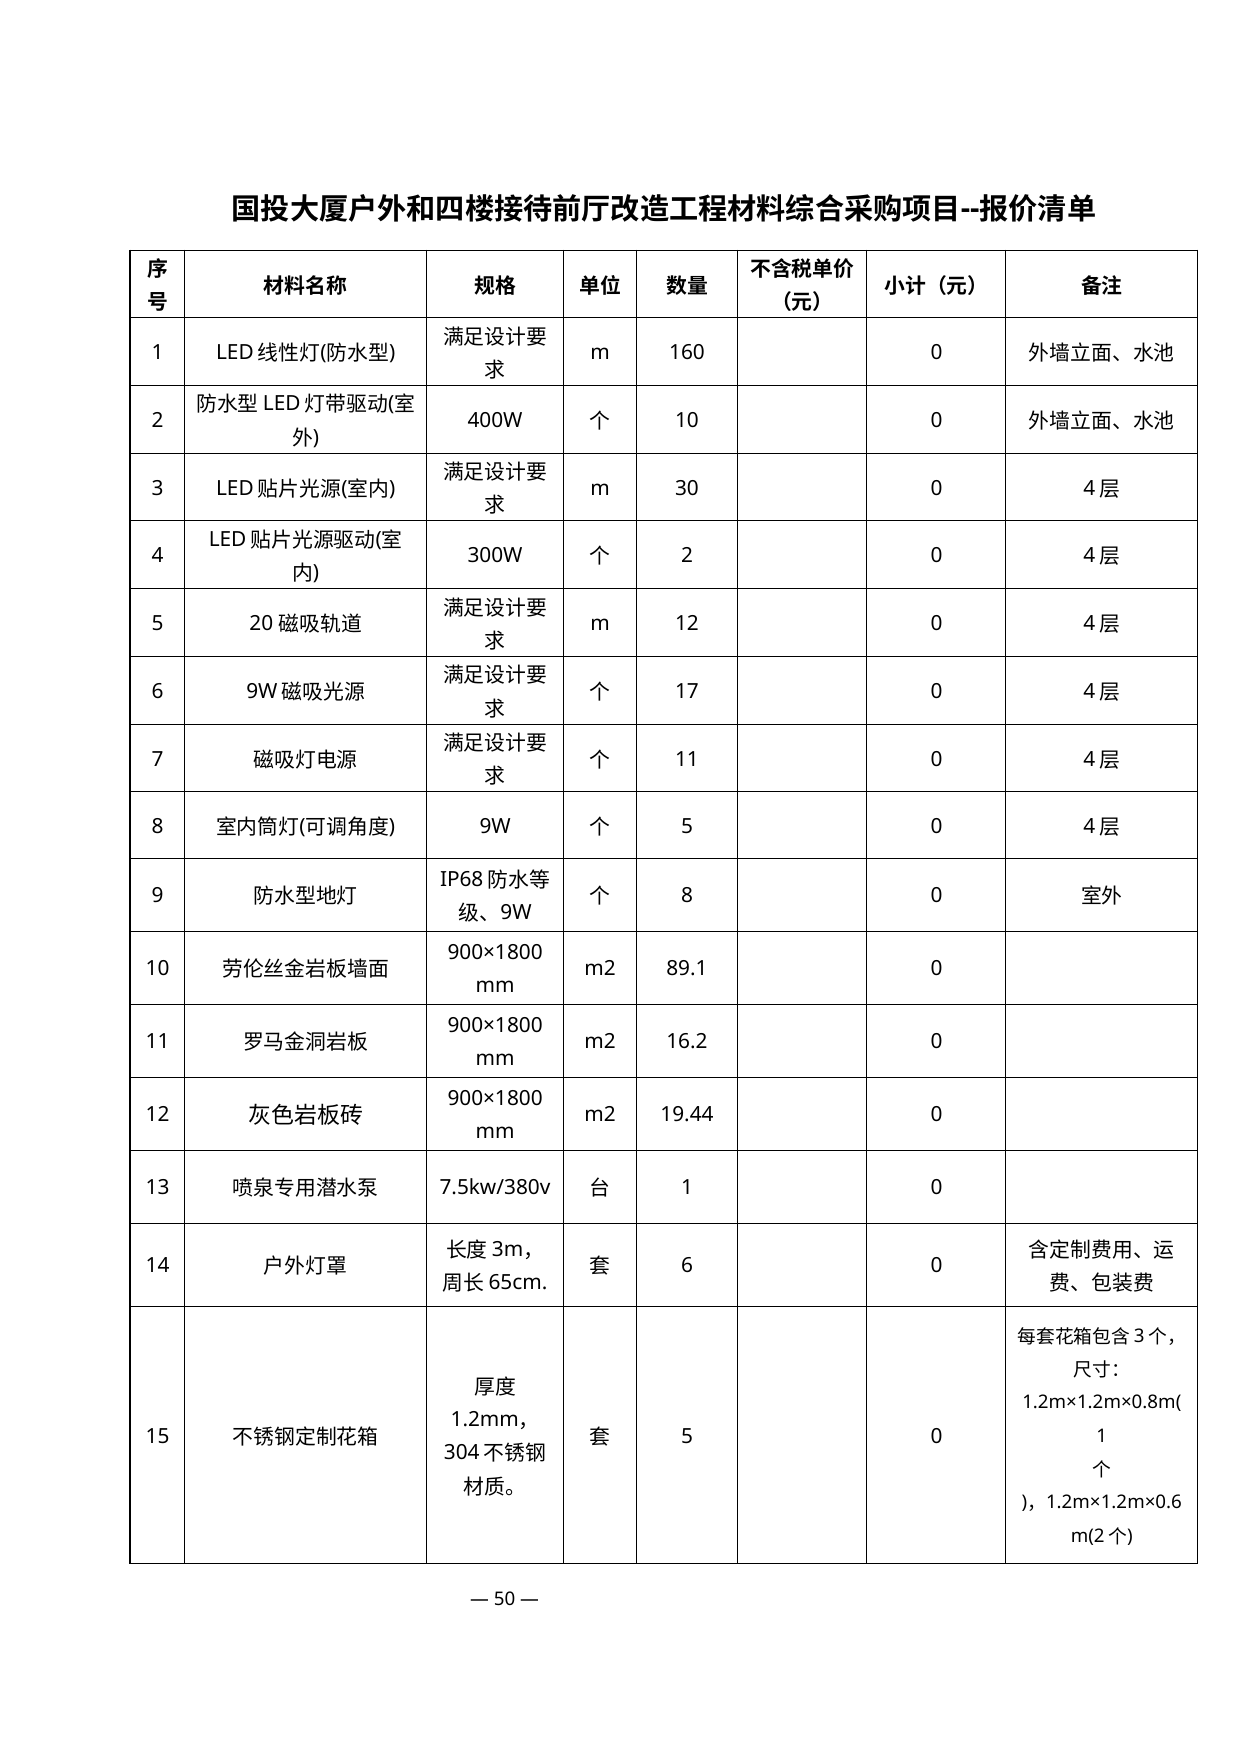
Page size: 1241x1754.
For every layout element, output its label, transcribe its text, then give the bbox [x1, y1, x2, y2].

table_cell 2 [637, 521, 737, 588]
table_cell 400W [427, 386, 563, 453]
table_cell 0 [867, 386, 1005, 453]
table_cell 4层 [1006, 725, 1197, 791]
table_cell 满足设计要求 [427, 589, 563, 656]
table_cell 16.2 [637, 1005, 737, 1077]
table_cell 900×1800mm [427, 1005, 563, 1077]
table_cell 20 磁吸轨道 [185, 589, 426, 656]
table_cell 6 [637, 1224, 737, 1306]
table_cell m2 [564, 1078, 636, 1149]
table_cell 含定制费用、运费、包装费 [1006, 1224, 1197, 1306]
table_cell 17 [637, 657, 737, 723]
table_cell 室外 [1006, 859, 1197, 931]
table_cell 10 [131, 932, 184, 1004]
table_cell 单位 [564, 251, 636, 317]
table_cell [738, 1005, 866, 1077]
table_cell 套 [564, 1307, 636, 1563]
table_cell 0 [867, 1151, 1005, 1222]
table_cell 0 [867, 1078, 1005, 1149]
table_cell 0 [867, 1224, 1005, 1306]
table_cell 0 [867, 318, 1005, 385]
table_cell 12 [637, 589, 737, 656]
table_cell 个 [564, 792, 636, 858]
table_cell [1006, 1151, 1197, 1222]
table_cell 4层 [1006, 657, 1197, 723]
table_cell 0 [867, 521, 1005, 588]
table_cell LED贴片光源驱动(室内) [185, 521, 426, 588]
table_cell m2 [564, 932, 636, 1004]
table_cell 14 [131, 1224, 184, 1306]
table_cell [1006, 1005, 1197, 1077]
table_cell [738, 1078, 866, 1149]
table_cell 室内筒灯(可调角度) [185, 792, 426, 858]
table_cell [1006, 932, 1197, 1004]
table_cell 8 [637, 859, 737, 931]
table_cell [738, 657, 866, 723]
table_cell m [564, 454, 636, 520]
table_cell 台 [564, 1151, 636, 1222]
table_cell 9W磁吸光源 [185, 657, 426, 723]
table_cell [738, 859, 866, 931]
table_cell 160 [637, 318, 737, 385]
table_cell 13 [131, 1151, 184, 1222]
table_cell 厚度1.2mm， 304不锈钢 材质。 [427, 1307, 563, 1563]
table_cell 外墙立面、水池 [1006, 386, 1197, 453]
table_cell 4层 [1006, 589, 1197, 656]
table_cell 0 [867, 454, 1005, 520]
table_cell 0 [867, 1005, 1005, 1077]
table_cell 4层 [1006, 454, 1197, 520]
table_cell 满足设计要求 [427, 725, 563, 791]
table_cell 个 [564, 725, 636, 791]
table_cell [738, 1151, 866, 1222]
table_cell 11 [131, 1005, 184, 1077]
table_cell 灰色岩板砖 [185, 1078, 426, 1149]
table_cell 长度3m，周长65cm. [427, 1224, 563, 1306]
table_cell [738, 521, 866, 588]
table_cell 磁吸灯电源 [185, 725, 426, 791]
table_cell 5 [637, 792, 737, 858]
table_cell [738, 386, 866, 453]
table_cell 1 [131, 318, 184, 385]
table_cell [738, 1224, 866, 1306]
table_cell 10 [637, 386, 737, 453]
table_cell 300W [427, 521, 563, 588]
table_cell 防水型地灯 [185, 859, 426, 931]
table_cell 5 [131, 589, 184, 656]
table_cell 满足设计要求 [427, 454, 563, 520]
table_cell 0 [867, 932, 1005, 1004]
table_cell 5 [637, 1307, 737, 1563]
table_cell 12 [131, 1078, 184, 1149]
table_cell 不锈钢定制花箱 [185, 1307, 426, 1563]
table_cell 规格 [427, 251, 563, 317]
table_cell m [564, 589, 636, 656]
table_cell 防水型LED灯带驱动(室外) [185, 386, 426, 453]
table_cell 小计（元） [867, 251, 1005, 317]
table_cell m2 [564, 1005, 636, 1077]
table_cell 喷泉专用潜水泵 [185, 1151, 426, 1222]
table_cell 套 [564, 1224, 636, 1306]
table_cell 4层 [1006, 521, 1197, 588]
table_cell 2 [131, 386, 184, 453]
table_cell [738, 792, 866, 858]
table_cell 满足设计要求 [427, 318, 563, 385]
table_cell 满足设计要求 [427, 657, 563, 723]
table_cell IP68防水等级、9W [427, 859, 563, 931]
table_cell 个 [564, 859, 636, 931]
table_cell 外墙立面、水池 [1006, 318, 1197, 385]
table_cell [1006, 1307, 1197, 1563]
table_cell 0 [867, 1307, 1005, 1563]
table_cell [738, 725, 866, 791]
table_cell 9 [131, 859, 184, 931]
table_cell 0 [867, 725, 1005, 791]
table_cell [738, 1307, 866, 1563]
table_cell 900×1800mm [427, 932, 563, 1004]
table_cell [738, 589, 866, 656]
table_cell LED贴片光源(室内) [185, 454, 426, 520]
table_cell [738, 454, 866, 520]
table_cell 0 [867, 589, 1005, 656]
table_cell 6 [131, 657, 184, 723]
table_cell LED线性灯(防水型) [185, 318, 426, 385]
table_cell 备注 [1006, 251, 1197, 317]
table_cell 个 [564, 386, 636, 453]
table_cell 不含税单价（元） [738, 251, 866, 317]
table_cell 0 [867, 792, 1005, 858]
table_cell 序号 [131, 251, 184, 317]
table_cell 8 [131, 792, 184, 858]
table_cell 9W [427, 792, 563, 858]
table_cell 1 [637, 1151, 737, 1222]
table_cell m [564, 318, 636, 385]
table_cell 19.44 [637, 1078, 737, 1149]
table_cell 15 [131, 1307, 184, 1563]
table_cell 7.5kw/380v [427, 1151, 563, 1222]
table_cell [738, 932, 866, 1004]
table_cell [1006, 1078, 1197, 1149]
table_cell 个 [564, 657, 636, 723]
table_cell 3 [131, 454, 184, 520]
table_cell 4层 [1006, 792, 1197, 858]
table_cell 7 [131, 725, 184, 791]
table_cell 89.1 [637, 932, 737, 1004]
table_cell 户外灯罩 [185, 1224, 426, 1306]
table_cell 0 [867, 859, 1005, 931]
table_cell 0 [867, 657, 1005, 723]
table_cell [738, 318, 866, 385]
table_cell 4 [131, 521, 184, 588]
table_cell 材料名称 [185, 251, 426, 317]
table_cell 劳伦丝金岩板墙面 [185, 932, 426, 1004]
table_cell 罗马金洞岩板 [185, 1005, 426, 1077]
table_cell 个 [564, 521, 636, 588]
table_cell 30 [637, 454, 737, 520]
table_cell 数量 [637, 251, 737, 317]
table_cell 11 [637, 725, 737, 791]
table_cell 900×1800mm [427, 1078, 563, 1149]
table_header 国投大厦户外和四楼接待前厅改造工程材料综合采购项目--报价清单 [130, 164, 1197, 249]
